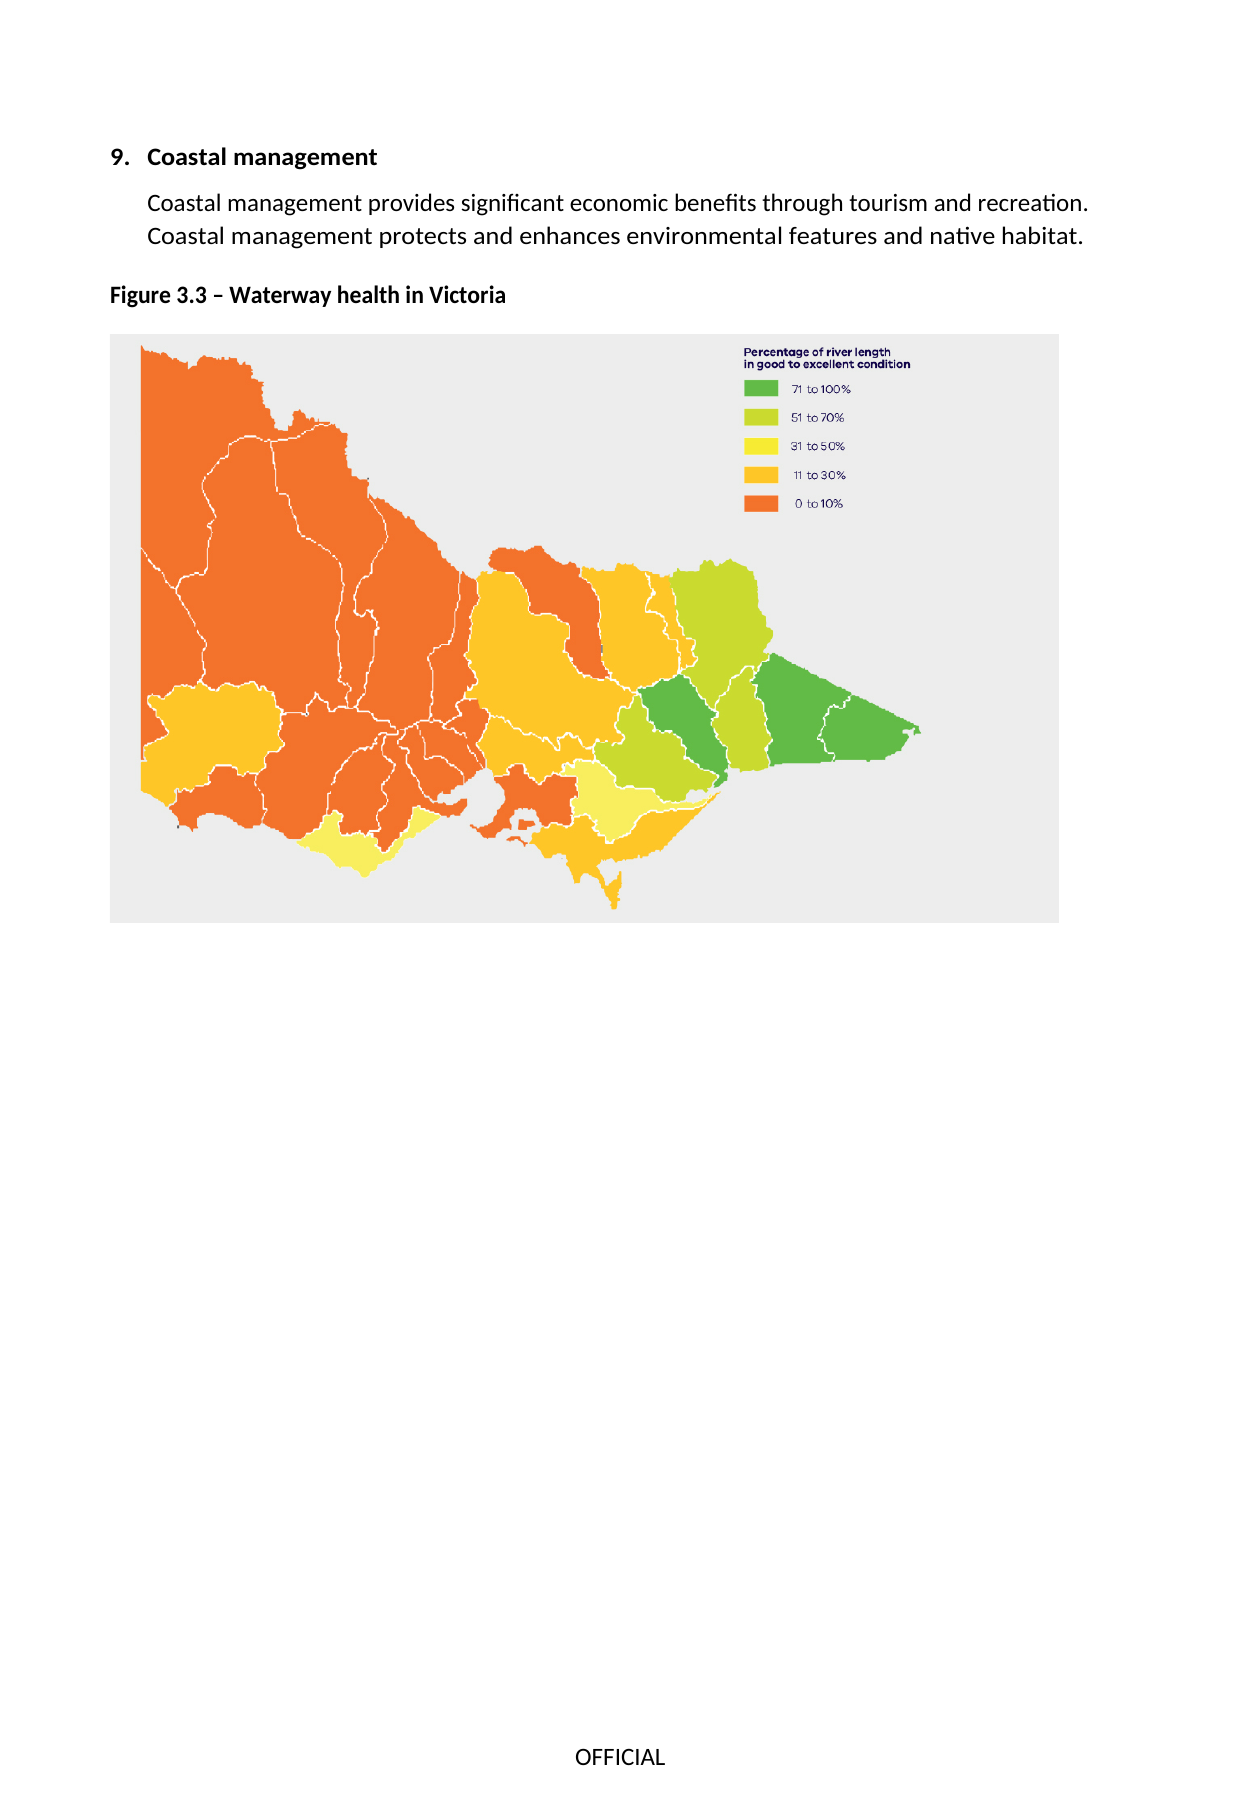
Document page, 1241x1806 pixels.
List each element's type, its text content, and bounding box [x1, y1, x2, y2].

text Coastal management provides significant economic benefits through tourism and recreation. Coastal management protects and enhances environmental features and native habitat. [147, 184, 1127, 251]
picture [109, 334, 1059, 923]
text Figure 3.3 – Waterway health in Victoria [110, 276, 1127, 309]
list Coastal management [110, 138, 1127, 172]
